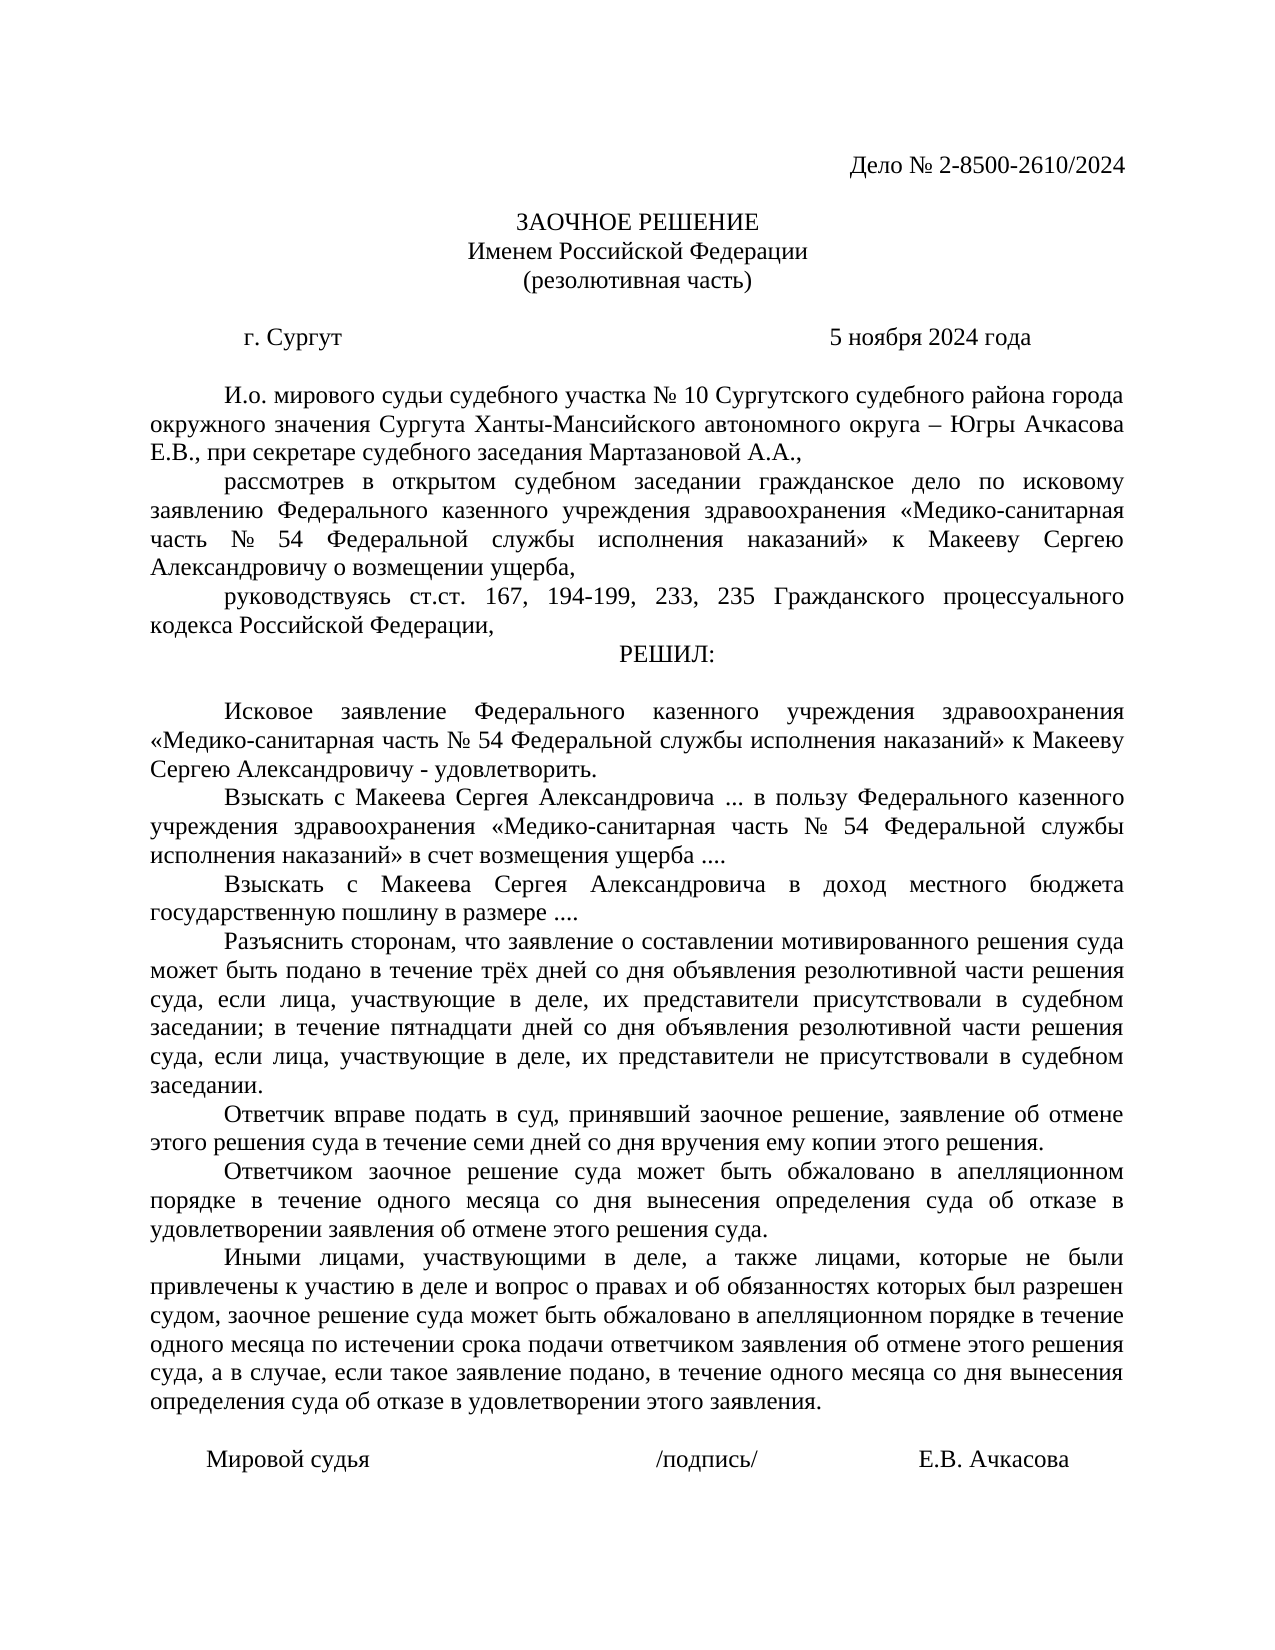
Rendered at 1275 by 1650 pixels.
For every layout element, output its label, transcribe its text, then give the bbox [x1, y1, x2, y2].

text Иными лицами, участвующими в деле, а также лицами, которые не были привлечены к участию в деле и вопрос о правах и об обязанностях которых был разрешен судом, заочное решение суда может быть обжаловано в апелляционном порядке в течение одного месяца по истечении срока подачи ответчиком заявления об отмене этого решения суда, а в случае, если такое заявление подано, в течение одного месяца со дня вынесения определения суда об отказе в удовлетворении этого заявления. [150, 1242, 1125, 1415]
text Ответчиком заочное решение суда может быть обжаловано в апелляционном порядке в течение одного месяца со дня вынесения определения суда об отказе в удовлетворении заявления об отмене этого решения суда. [150, 1156, 1125, 1242]
text Взыскать с Макеева Сергея Александровича в доход местного бюджета государственную пошлину в размере .... [150, 869, 1125, 926]
text г. Сургут 5 ноября 2024 года [150, 322, 1125, 351]
text Именем Российской Федерации [150, 236, 1125, 265]
text рассмотрев в открытом судебном заседании гражданское дело по исковому заявлению Федерального казенного учреждения здравоохранения «Медико-санитарная часть № 54 Федеральной службы исполнения наказаний» к Макееву Сергею Александровичу о возмещении ущерба, [150, 466, 1125, 581]
text И.о. мирового судьи судебного участка № 10 Сургутского судебного района города окружного значения Сургута Ханты-Мансийского автономного округа – Югры Ачкасова Е.В., при секретаре судебного заседания Мартазановой А.А., [150, 380, 1125, 466]
text Дело № 2-8500-2610/2024 [150, 150, 1125, 179]
text руководствуясь ст.ст. 167, 194-199, 233, 235 Гражданского процессуального кодекса Российской Федерации, [150, 581, 1125, 639]
text Взыскать с Макеева Сергея Александровича ... в пользу Федерального казенного учреждения здравоохранения «Медико-санитарная часть № 54 Федеральной службы исполнения наказаний» в счет возмещения ущерба .... [150, 782, 1125, 869]
text Исковое заявление Федерального казенного учреждения здравоохранения «Медико-санитарная часть № 54 Федеральной службы исполнения наказаний» к Макееву Сергею Александровичу - удовлетворить. [150, 696, 1125, 782]
text Ответчик вправе подать в суд, принявший заочное решение, заявление об отмене этого решения суда в течение семи дней со дня вручения ему копии этого решения. [150, 1099, 1125, 1156]
text (резолютивная часть) [150, 265, 1125, 294]
text Разъяснить сторонам, что заявление о составлении мотивированного решения суда может быть подано в течение трёх дней со дня объявления резолютивной части решения суда, если лица, участвующие в деле, их представители присутствовали в судебном заседании; в течение пятнадцати дней со дня объявления резолютивной части решения суда, если лица, участвующие в деле, их представители не присутствовали в судебном заседании. [150, 926, 1125, 1099]
text Мировой судья /подпись/ Е.В. Ачкасова [150, 1444, 1125, 1472]
text ЗАОЧНОЕ РЕШЕНИЕ [150, 207, 1125, 236]
text РЕШИЛ: [150, 639, 1125, 667]
